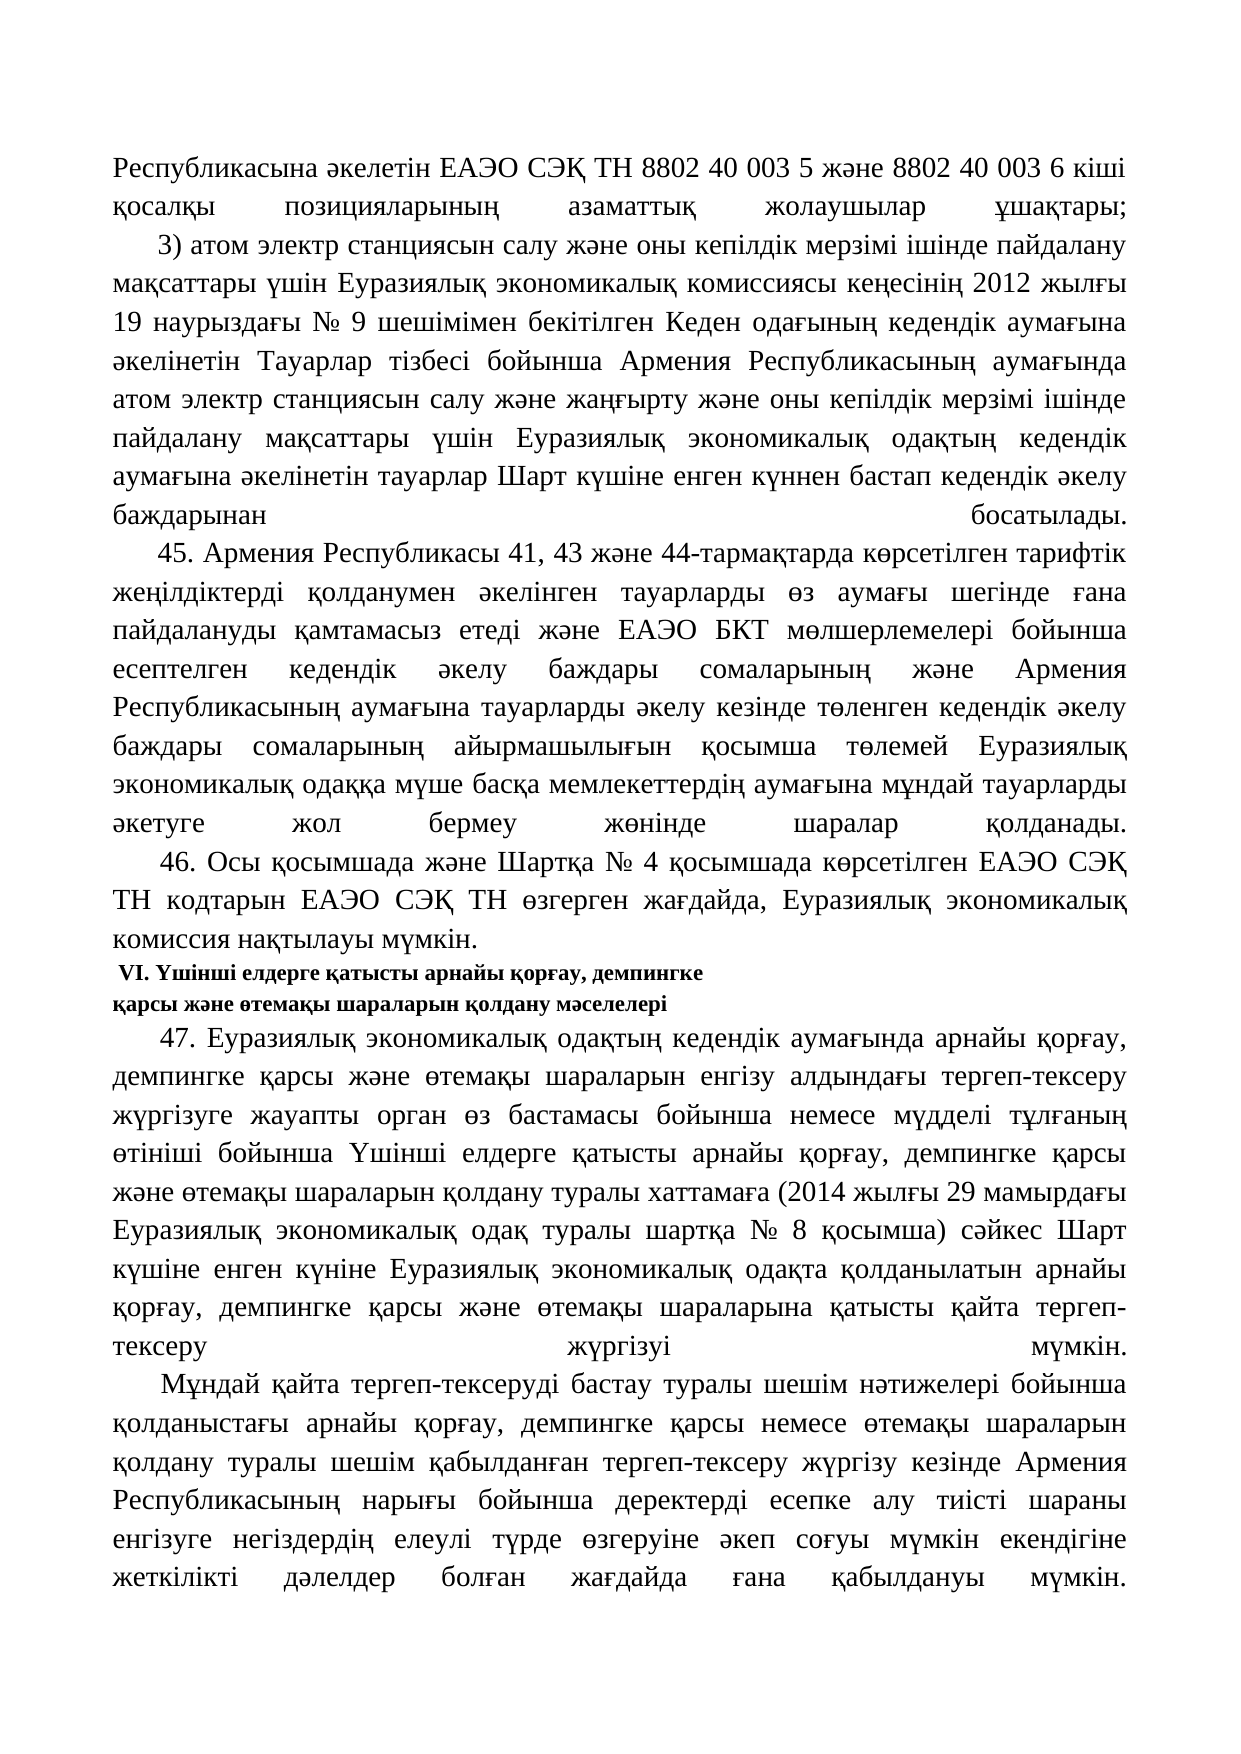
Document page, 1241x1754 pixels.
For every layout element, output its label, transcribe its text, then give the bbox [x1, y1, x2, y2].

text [112, 150, 1128, 954]
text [112, 1020, 1128, 1593]
text VI. Үшінші елдерге қатысты арнайы қорғау, демпингке қарсы және өтемақы шараларын қолдану мәселелері [112, 959, 1128, 1016]
